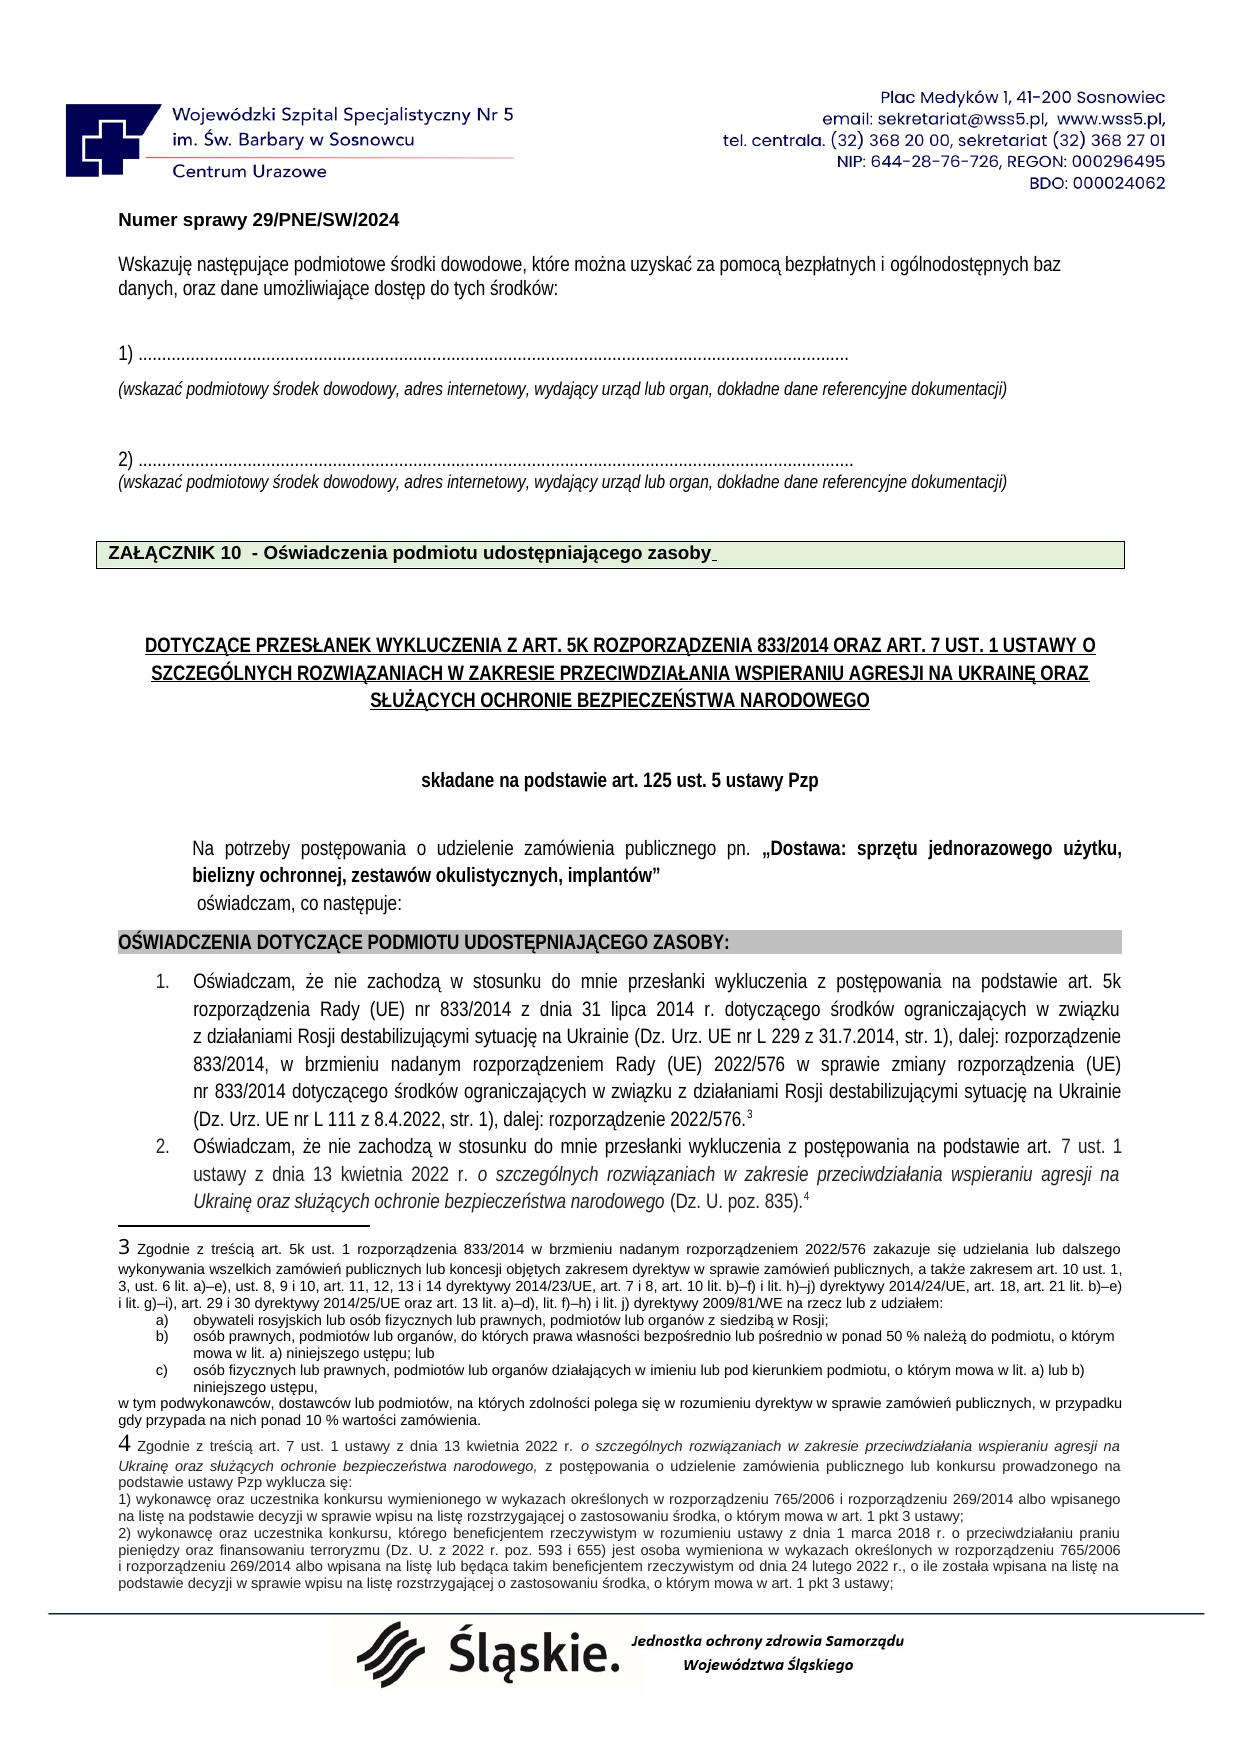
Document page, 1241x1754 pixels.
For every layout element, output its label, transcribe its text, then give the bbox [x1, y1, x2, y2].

text 1) ...................................................................................................................................................... [118, 341, 1122, 365]
text OŚWIADCZENIA DOTYCZĄCE PODMIOTU UDOSTĘPNIAJĄCEGO ZASOBY: [118, 930, 1122, 954]
text oświadczam, co następuje: [192, 890, 1122, 914]
list Oświadczam, że nie zachodzą w stosunku do mnie przesłanki wykluczenia z postępowania na podstawie art. 7 ust. 1 ustawy z dnia 13 kwietnia 2022 r. o szczególnych rozwiązaniach w zakresie przeciwdziałania wspieraniu agresji na Ukrainę oraz służących ochronie bezpieczeństwa narodowego (Dz. U. poz. 835). [156, 1134, 1122, 1213]
table_header ZAŁĄCZNIK 10 - Oświadczenia podmiotu udostępniającego zasoby [97, 542, 1124, 567]
list Oświadczam, że nie zachodzą w stosunku do mnie przesłanki wykluczenia z postępowania na podstawie art. 5k rozporządzenia Rady (UE) nr 833/2014 z dnia 31 lipca 2014 r. dotyczącego środków ograniczających w związku z działaniami Rosji destabilizującymi sytuację na Ukrainie (Dz. Urz. UE nr L 229 z 31.7.2014, str. 1), dalej: rozporządzenie 833/2014, w brzmieniu nadanym rozporządzeniem Rady (UE) 2022/576 w sprawie zmiany rozporządzenia (UE) nr 833/2014 dotyczącego środków ograniczających w związku z działaniami Rosji destabilizującymi sytuację na Ukrainie (Dz. Urz. UE nr L 111 z 8.4.2022, str. 1), dalej: rozporządzenie 2022/576. [156, 969, 1122, 1131]
text DOTYCZĄCE PRZESŁANEK WYKLUCZENIA Z ART. 5K ROZPORZĄDZENIA 833/2014 ORAZ ART. 7 UST. 1 USTAWY o szczególnych rozwiązaniach w zakresie przeciwdziałania wspieraniu agresji na Ukrainę oraz służących ochronie bezpieczeństwa narodowego [118, 633, 1122, 712]
text Na potrzeby postępowania o udzielenie zamówienia publicznego pn. „Dostawa: sprzętu jednorazowego użytku, bielizny ochronnej, zestawów okulistycznych, implantów” [192, 835, 1122, 887]
text (wskazać podmiotowy środek dowodowy, adres internetowy, wydający urząd lub organ, dokładne dane referencyjne dokumentacji) [118, 378, 1122, 399]
text Wskazuję następujące podmiotowe środki dowodowe, które można uzyskać za pomocą bezpłatnych i ogólnodostępnych baz danych, oraz dane umożliwiające dostęp do tych środków: [118, 252, 1122, 329]
text 2) ....................................................................................................................................................... [118, 447, 1122, 471]
text składane na podstawie art. 125 ust. 5 ustawy Pzp [118, 768, 1122, 792]
picture [29, 71, 1179, 209]
picture [45, 1609, 1207, 1691]
text (wskazać podmiotowy środek dowodowy, adres internetowy, wydający urząd lub organ, dokładne dane referencyjne dokumentacji) [118, 471, 1122, 493]
